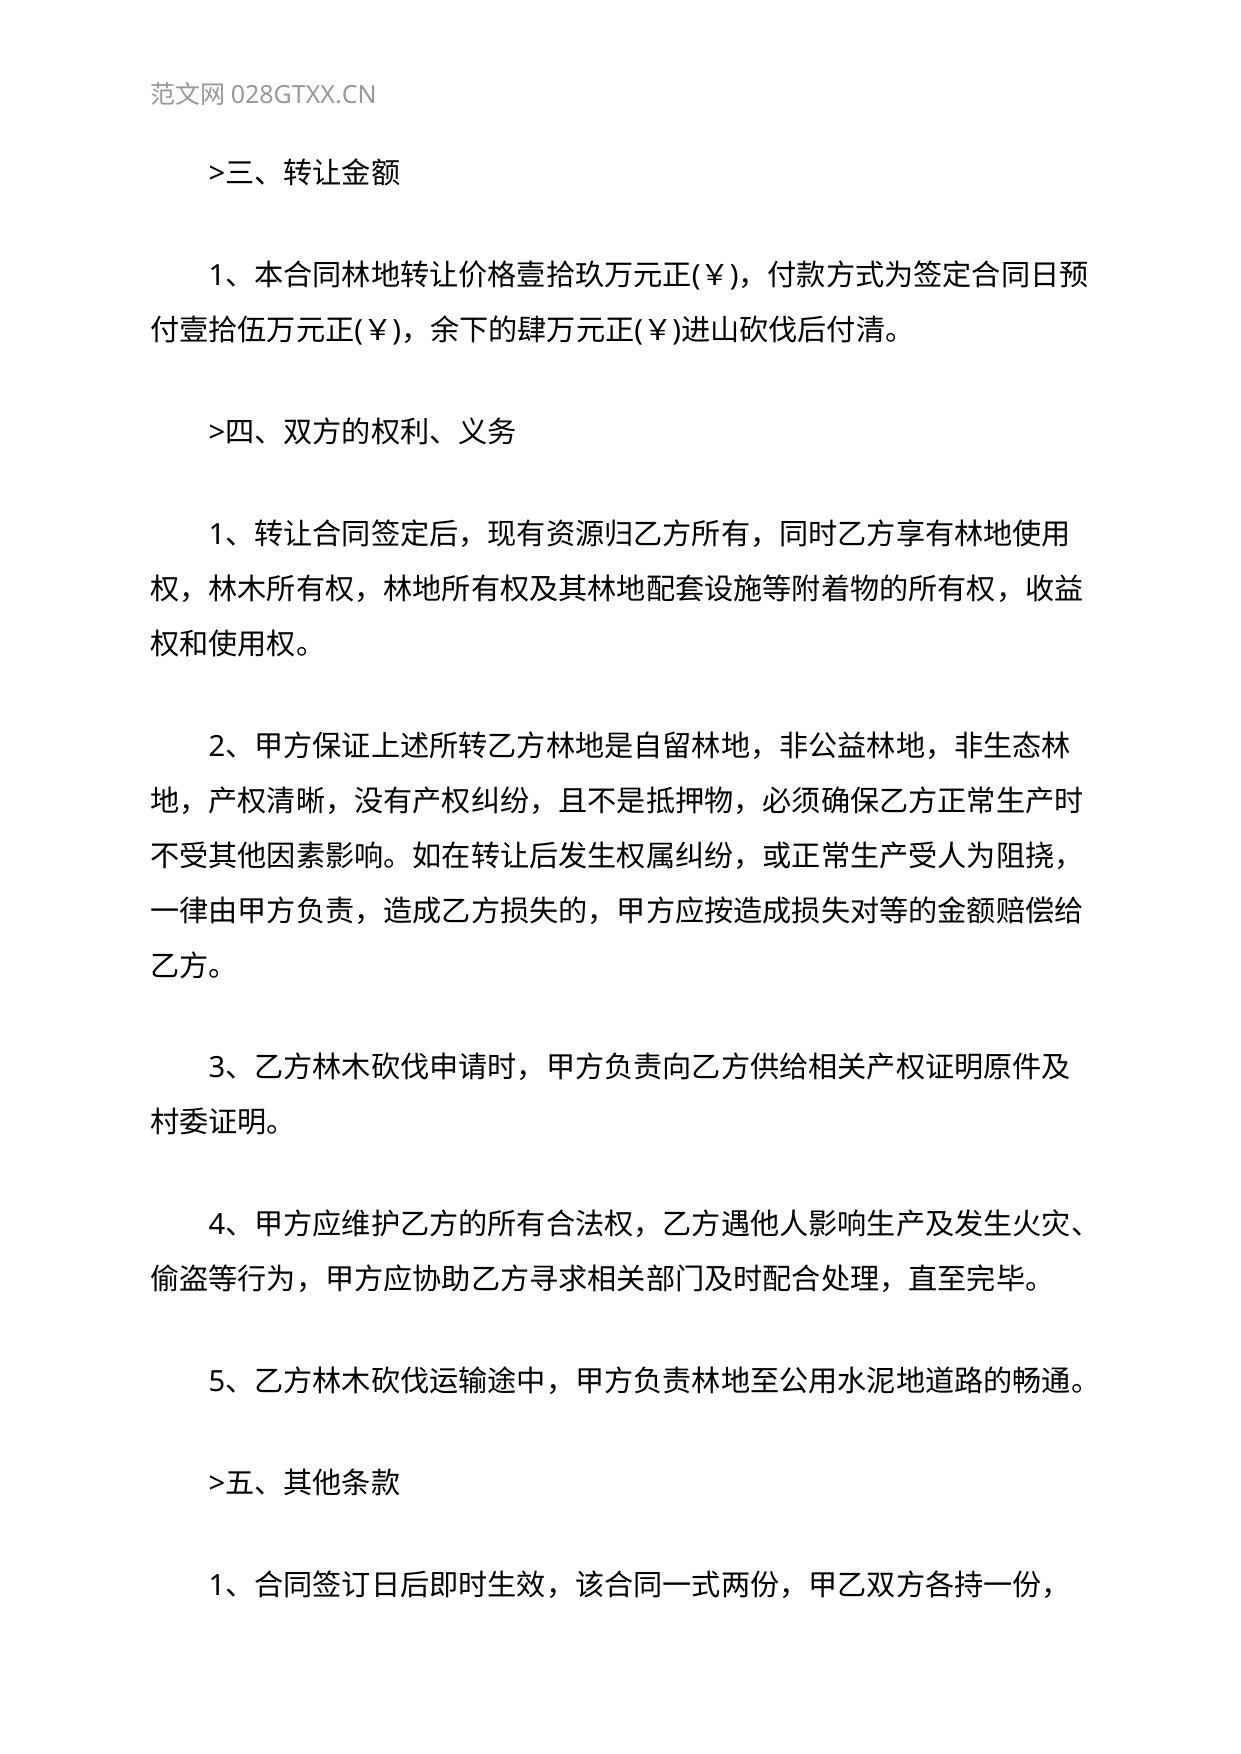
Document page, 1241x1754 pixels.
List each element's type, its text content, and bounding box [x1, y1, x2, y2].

text 2、甲方保证上述所转乙方林地是自留林地，非公益林地，非生态林地，产权清晰，没有产权纠纷，且不是抵押物，必须确保乙方正常生产时不受其他因素影响。如在转让后发生权属纠纷，或正常生产受人为阻挠，一律由甲方负责，造成乙方损失的，甲方应按造成损失对等的金额赔偿给乙方。 [150, 723, 1090, 984]
text >五、其他条款 [150, 1459, 1090, 1502]
text 5、乙方林木砍伐运输途中，甲方负责林地至公用水泥地道路的畅通。 [150, 1358, 1090, 1400]
text >四、双方的权利、义务 [150, 409, 1090, 451]
text >三、转让金额 [150, 150, 1090, 192]
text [150, 1562, 1090, 1604]
text 4、甲方应维护乙方的所有合法权，乙方遇他人影响生产及发生火灾、偷盗等行为，甲方应协助乙方寻求相关部门及时配合处理，直至完毕。 [150, 1201, 1090, 1298]
text 1、本合同林地转让价格壹拾玖万元正(￥)，付款方式为签定合同日预付壹拾伍万元正(￥)，余下的肆万元正(￥)进山砍伐后付清。 [150, 252, 1090, 349]
text 1、转让合同签定后，现有资源归乙方所有，同时乙方享有林地使用权，林木所有权，林地所有权及其林地配套设施等附着物的所有权，收益权和使用权。 [150, 511, 1090, 663]
text 3、乙方林木砍伐申请时，甲方负责向乙方供给相关产权证明原件及村委证明。 [150, 1044, 1090, 1141]
